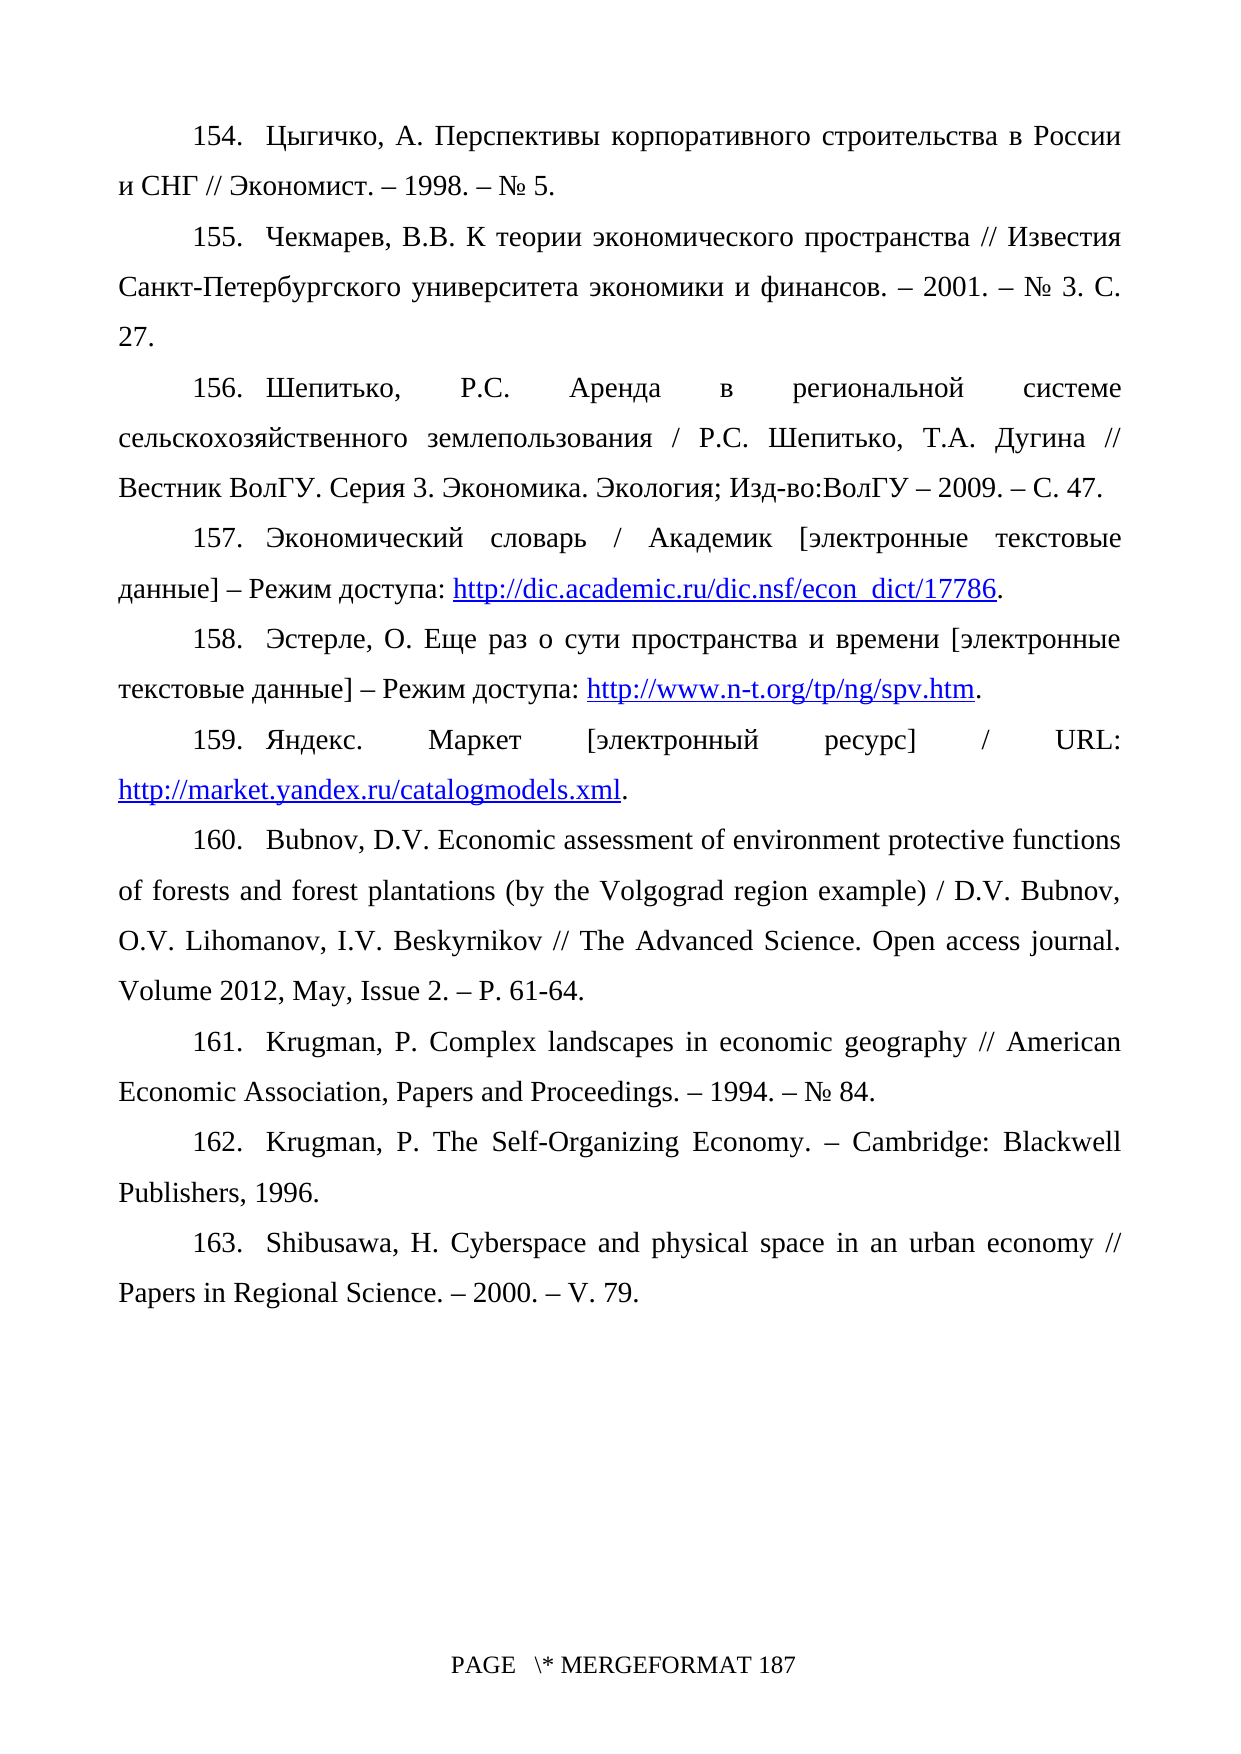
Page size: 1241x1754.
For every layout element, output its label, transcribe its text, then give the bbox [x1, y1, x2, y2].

list Яндекс. Маркет [электронный ресурс] / URL: http://market.yandex.ru/catalogmodels.xml. [118, 722, 1122, 806]
list Шепитько, Р.С. Аренда в региональной системе сельскохозяйственного землепользования / Р.С. Шепитько, Т.А. Дугина // Вестник ВолГУ. Серия 3. Экономика. Экология; Изд-во:ВолГУ – 2009. – С. 47. [118, 370, 1122, 504]
list Bubnov, D.V. Economic assessment of environment protective functions of forests and forest plantations (by the Volgograd region example) / D.V. Bubnov, O.V. Lihomanov, I.V. Beskyrnikov // The Advanced Science. Open access journal. Volume 2012, May, Issue 2. – P. 61-64. [118, 822, 1122, 1007]
list Krugman, P. The Self-Organizing Economy. – Cambridge: Blackwell Publishers, 1996. [118, 1124, 1122, 1208]
list Krugman, P. Complex landscapes in economic geography // American Economic Association, Papers and Proceedings. – 1994. – № 84. [118, 1024, 1122, 1108]
list Чекмарев, В.В. К теории экономического пространства // Известия Санкт-Петербургского университета экономики и финансов. – 2001. – № 3. С. 27. [118, 219, 1122, 353]
list Shibusawa, H. Cyberspace and physical space in an urban economy // Papers in Regional Science. – 2000. – V. 79. [118, 1225, 1122, 1309]
list Цыгичко, А. Перспективы корпоративного строительства в России и СНГ // Экономист. – 1998. – № 5. [118, 118, 1122, 202]
list Экономический словарь / Академик [электронные текстовые данные] – Режим доступа: http://dic.academic.ru/dic.nsf/econ_dict/17786. [118, 521, 1122, 604]
list Эстерле, О. Еще раз о сути пространства и времени [электронные текстовые данные] – Режим доступа: http://www.n-t.org/tp/ng/spv.htm. [118, 621, 1122, 705]
